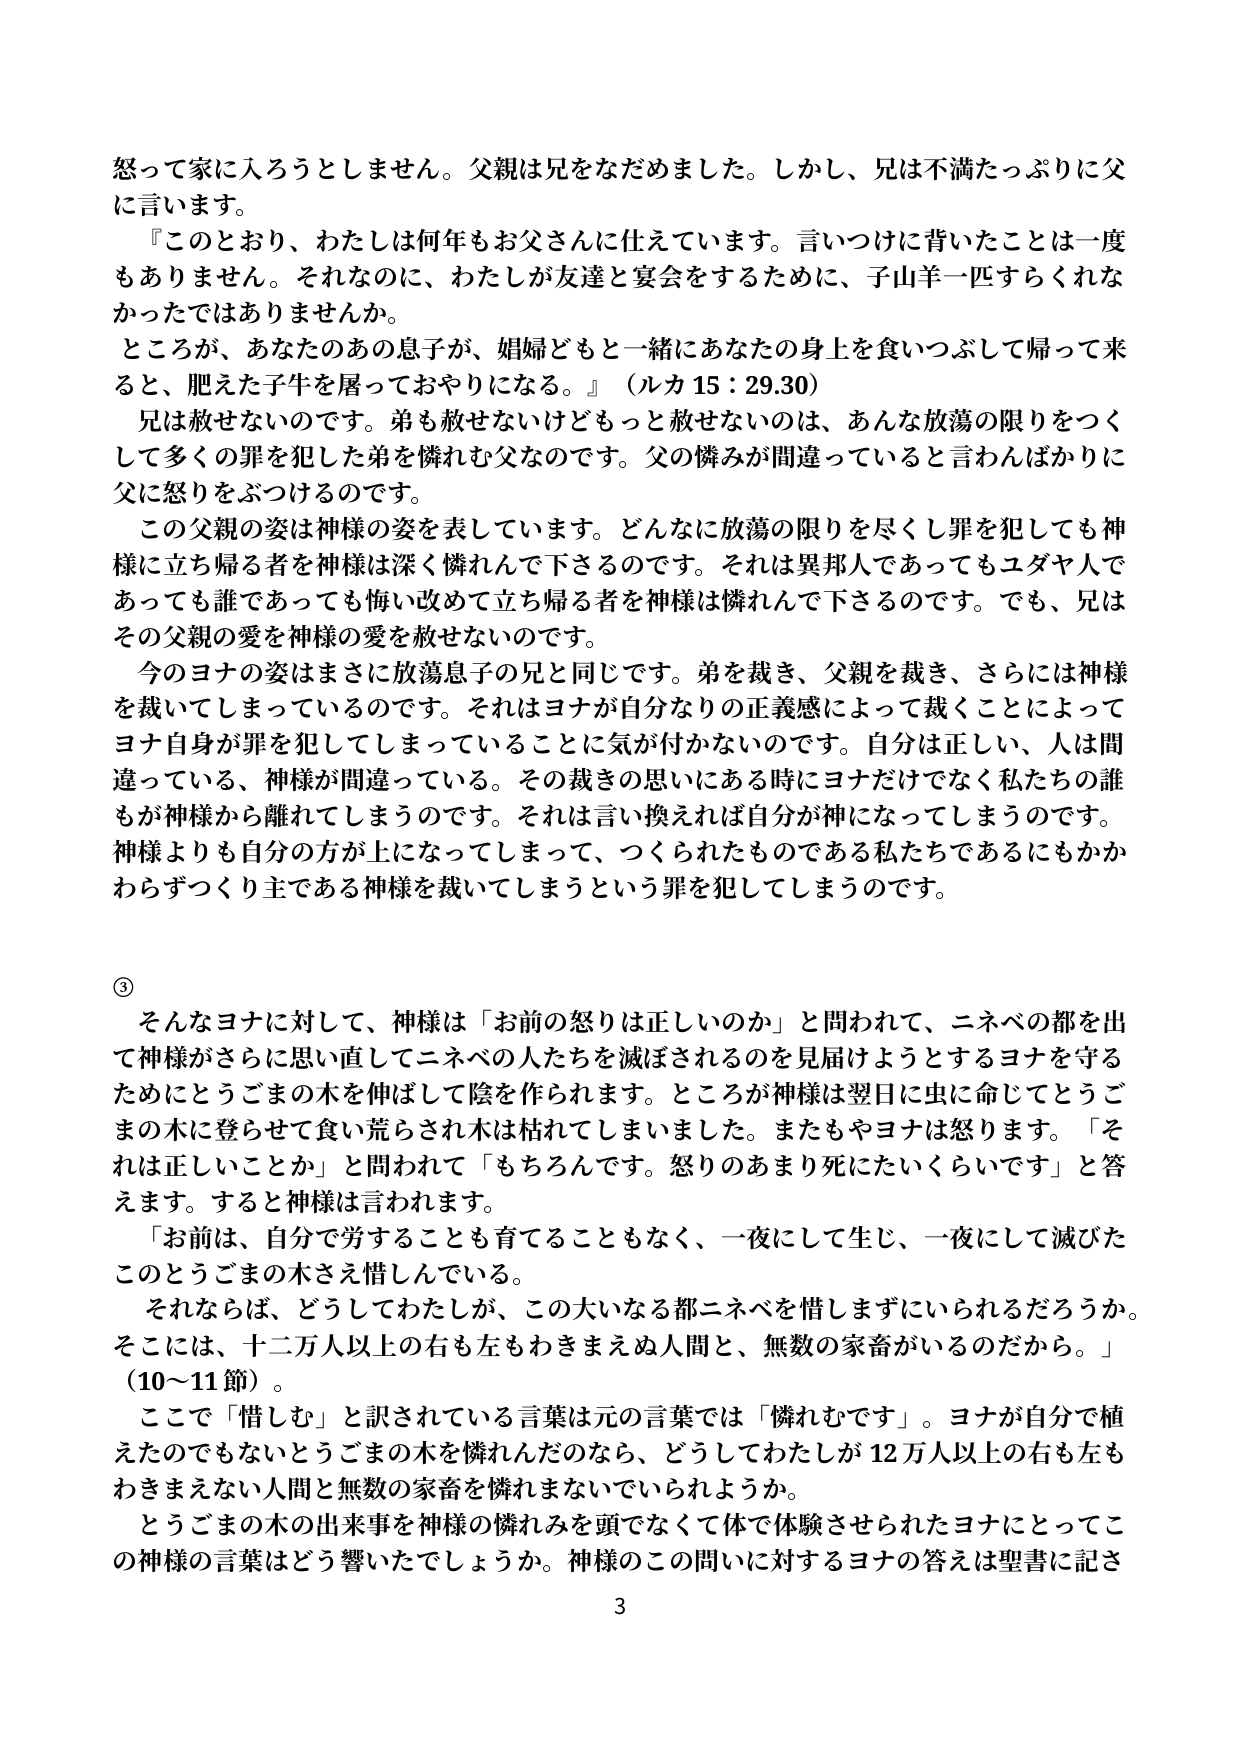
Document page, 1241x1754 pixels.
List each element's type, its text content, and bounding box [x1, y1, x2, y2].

text 今のヨナの姿はまさに放蕩息子の兄と同じです。弟を裁き、父親を裁き、さらには神様を裁いてしまっているのです。それはヨナが自分なりの正義感によって裁くことによってヨナ自身が罪を犯してしまっていることに気が付かないのです。自分は正しい、人は間違っている、神様が間違っている。その裁きの思いにある時にヨナだけでなく私たちの誰もが神様から離れてしまうのです。それは言い換えれば自分が神になってしまうのです。神様よりも自分の方が上になってしまって、つくられたものである私たちであるにもかかわらずつくり主である神様を裁いてしまうという罪を犯してしまうのです。 [112, 653, 1128, 905]
text 『このとおり、わたしは何年もお父さんに仕えています。言いつけに背いたことは一度もありません。それなのに、わたしが友達と宴会をするために、子山羊一匹すらくれなかったではありませんか。 [112, 222, 1128, 330]
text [112, 150, 1128, 222]
text 兄は赦せないのです。弟も赦せないけどもっと赦せないのは、あんな放蕩の限りをつくして多くの罪を犯した弟を憐れむ父なのです。父の憐みが間違っていると言わんばかりに父に怒りをぶつけるのです。 [112, 402, 1128, 509]
text この父親の姿は神様の姿を表しています。どんなに放蕩の限りを尽くし罪を犯しても神様に立ち帰る者を神様は深く憐れんで下さるのです。それは異邦人であってもユダヤ人であっても誰であっても悔い改めて立ち帰る者を神様は憐れんで下さるのです。でも、兄はその父親の愛を神様の愛を赦せないのです。 [112, 509, 1128, 653]
text それならば、どうしてわたしが、この大いなる都ニネベを惜しまずにいられるだろうか。そこには、十二万人以上の右も左もわきまえぬ人間と、無数の家畜がいるのだから。」（10～11節）。 [112, 1290, 1128, 1398]
text 「お前は、自分で労することも育てることもなく、一夜にして生じ、一夜にして滅びたこのとうごまの木さえ惜しんでいる。 [112, 1218, 1128, 1290]
text ここで「惜しむ」と訳されている言葉は元の言葉では「憐れむです」。ヨナが自分で植えたのでもないとうごまの木を憐れんだのなら、どうしてわたしが12万人以上の右も左もわきまえない人間と無数の家畜を憐れまないでいられようか。 [112, 1398, 1128, 1506]
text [112, 1506, 1128, 1578]
text そんなヨナに対して、神様は「お前の怒りは正しいのか」と問われて、ニネベの都を出て神様がさらに思い直してニネベの人たちを滅ぼされるのを見届けようとするヨナを守るためにとうごまの木を伸ばして陰を作られます。ところが神様は翌日に虫に命じてとうごまの木に登らせて食い荒らされ木は枯れてしまいました。またもやヨナは怒ります。「それは正しいことか」と問われて「もちろんです。怒りのあまり死にたいくらいです」と答えます。すると神様は言われます。 [112, 1003, 1128, 1218]
text ところが、あなたのあの息子が、娼婦どもと一緒にあなたの身上を食いつぶして帰って来ると、肥えた子牛を屠っておやりになる。』（ルカ15：29.30） [112, 330, 1128, 402]
